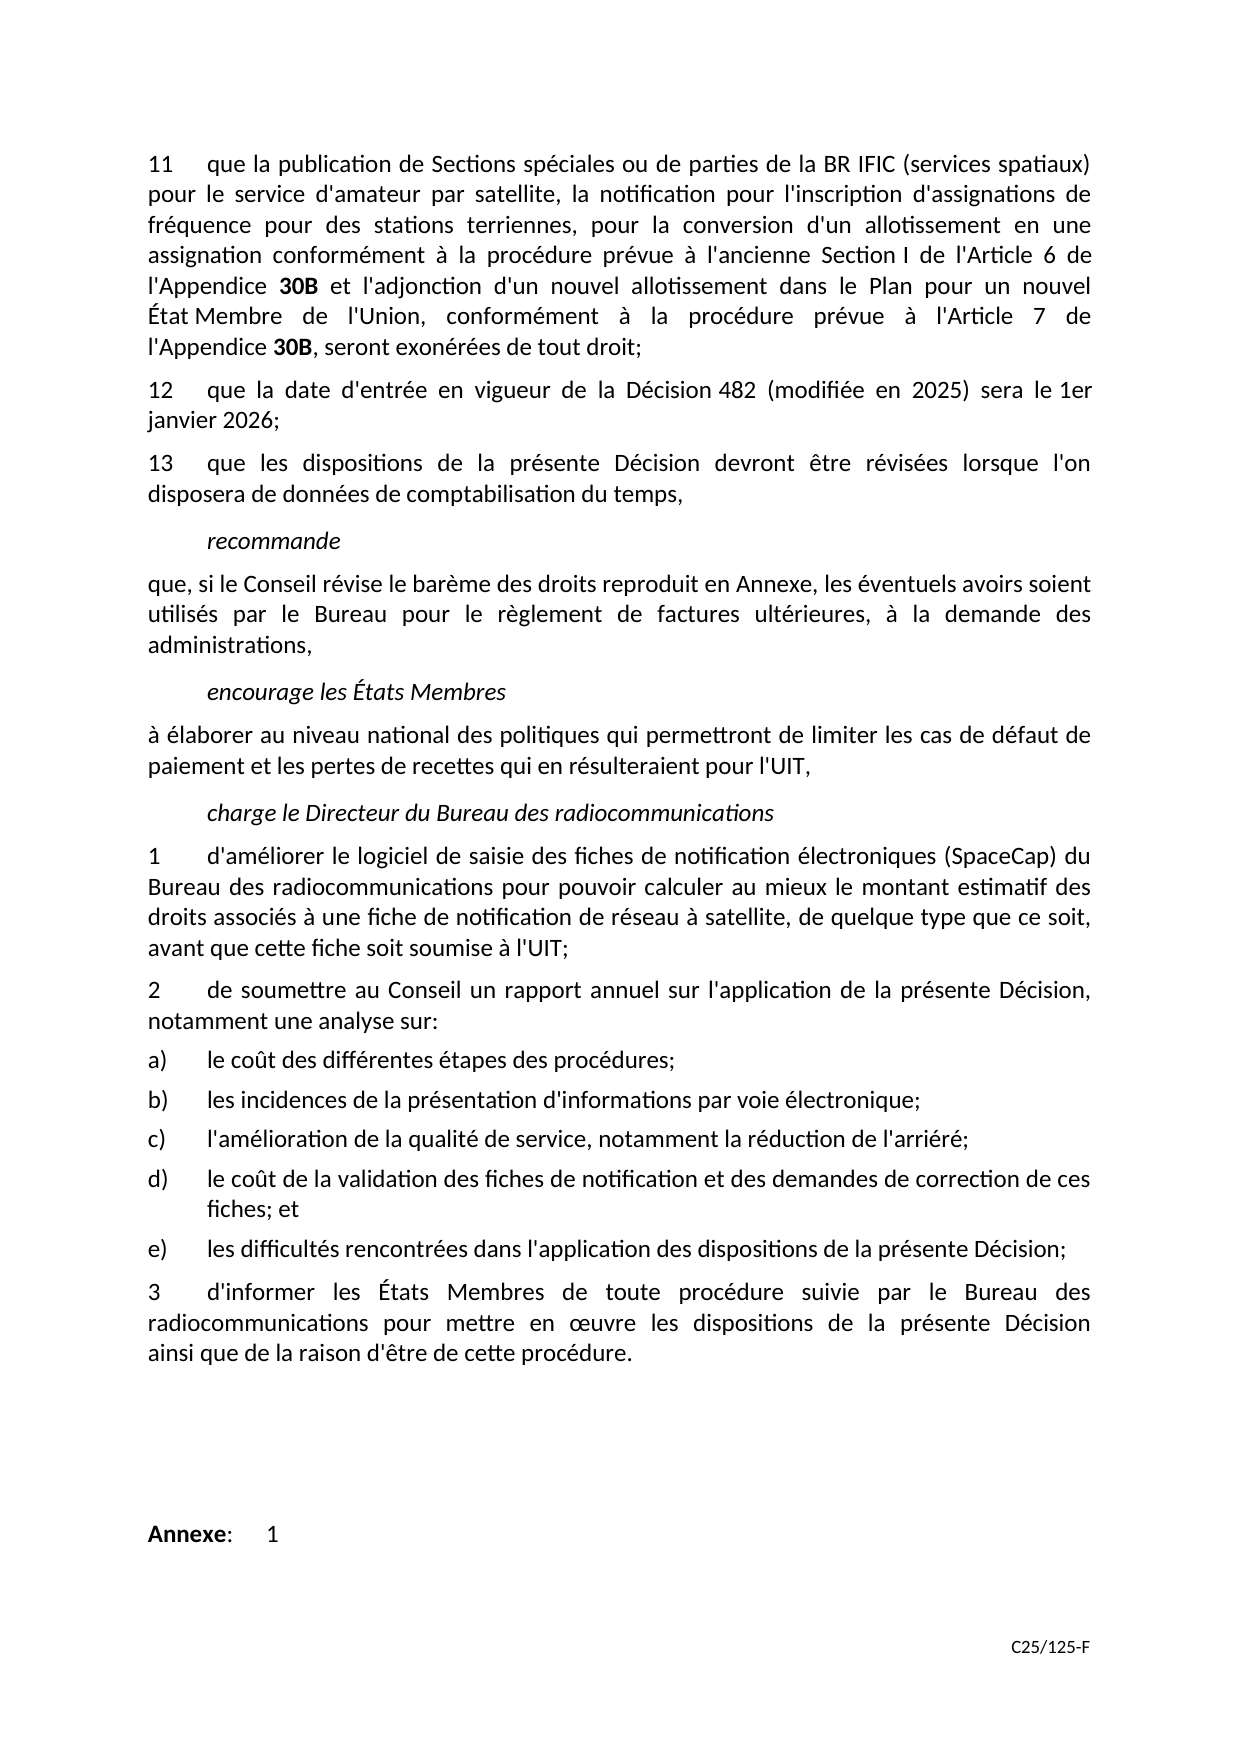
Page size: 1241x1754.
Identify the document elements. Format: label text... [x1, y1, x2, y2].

text 12 que la date d'entrée en vigueur de la Décision 482 (modifiée en 2025) sera le 1er janvier 2026; [148, 374, 1092, 435]
text c) l'amélioration de la qualité de service, notamment la réduction de l'arriéré; [148, 1124, 1092, 1154]
text recommande [207, 525, 1092, 556]
text que, si le Conseil révise le barème des droits reproduit en Annexe, les éventuels avoirs soient utilisés par le Bureau pour le règlement de factures ultérieures, à la demande des administrations, [148, 568, 1092, 660]
text 1 d'améliorer le logiciel de saisie des fiches de notification électroniques (SpaceCap) du Bureau des radiocommunications pour pouvoir calculer au mieux le montant estimatif des droits associés à une fiche de notification de réseau à satellite, de quelque type que ce soit, avant que cette fiche soit soumise à l'UIT; [148, 840, 1092, 962]
text a) le coût des différentes étapes des procédures; [148, 1045, 1092, 1075]
text encourage les États Membres [207, 676, 1092, 707]
text charge le Directeur du Bureau des radiocommunications [207, 797, 1092, 828]
text 11 que la publication de Sections spéciales ou de parties de la BR IFIC (services spatiaux) pour le service d'amateur par satellite, la notification pour l'inscription d'assignations de fréquence pour des stations terriennes, pour la conversion d'un allotissement en une assignation conformément à la procédure prévue à l'ancienne Section I de l'Article 6 de l'Appendice 30B et l'adjonction d'un nouvel allotissement dans le Plan pour un nouvel État Membre de l'Union, conformément à la procédure prévue à l'Article 7 de l'Appendice 30B, seront exonérées de tout droit; [148, 148, 1092, 361]
text b) les incidences de la présentation d'informations par voie électronique; [148, 1084, 1092, 1115]
text e) les difficultés rencontrées dans l'application des dispositions de la présente Décision; [148, 1233, 1092, 1264]
text 2 de soumettre au Conseil un rapport annuel sur l'application de la présente Décision, notamment une analyse sur: [148, 975, 1092, 1036]
text Annexe: 1 [148, 1518, 1092, 1548]
text d) le coût de la validation des fiches de notification et des demandes de correction de ces fiches; et [148, 1163, 1092, 1224]
text à élaborer au niveau national des politiques qui permettront de limiter les cas de défaut de paiement et les pertes de recettes qui en résulteraient pour l'UIT, [148, 719, 1092, 780]
text 13 que les dispositions de la présente Décision devront être révisées lorsque l'on disposera de données de comptabilisation du temps, [148, 447, 1092, 508]
text 3 d'informer les États Membres de toute procédure suivie par le Bureau des radiocommunications pour mettre en œuvre les dispositions de la présente Décision ainsi que de la raison d'être de cette procédure. [148, 1276, 1092, 1368]
